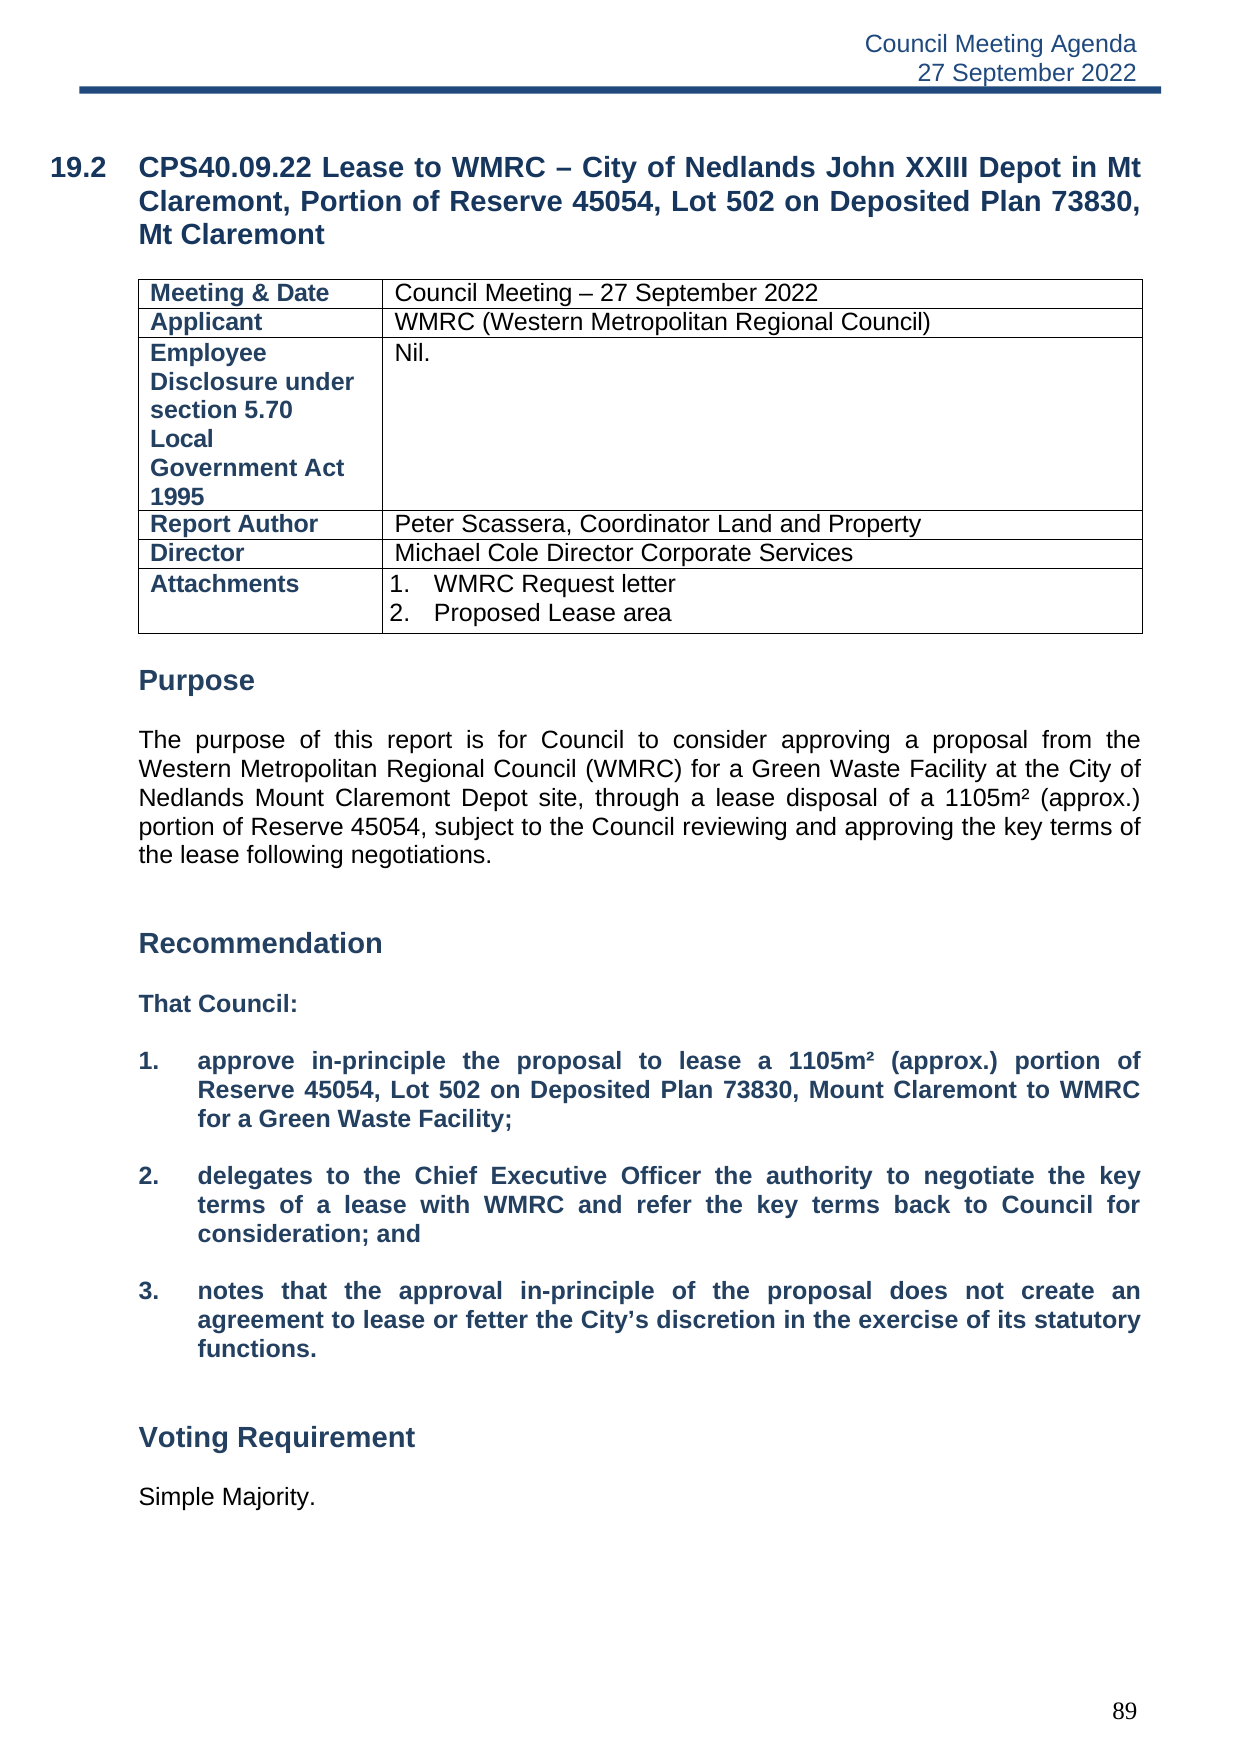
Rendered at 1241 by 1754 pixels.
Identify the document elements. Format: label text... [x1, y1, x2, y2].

table_cell Report Author [139, 511, 382, 539]
table_cell Applicant [139, 309, 382, 337]
text The purpose of this report is for Council to consider approving a proposal from the Western Metropolitan Regional Council (WMRC) for a Green Waste Facility at the City of Nedlands Mount Claremont Depot site, through a lease disposal of a 1105m² (approx.) portion of Reserve 45054, subject to the Council reviewing and approving the key terms of the lease following negotiations. [138, 725, 1142, 869]
table_cell Employee Disclosure under section 5.70 Local Government Act 1995 [139, 338, 382, 510]
table_header Meeting & Date [139, 280, 382, 308]
table_cell WMRC (Western Metropolitan Regional Council) [383, 309, 1142, 337]
text Simple Majority. [138, 1482, 1142, 1511]
text 3. notes that the approval in-principle of the proposal does not create an agreement to lease or fetter the City’s discretion in the exercise of its statutory functions. [138, 1276, 1142, 1362]
text 2. delegates to the Chief Executive Officer the authority to negotiate the key terms of a lease with WMRC and refer the key terms back to Council for consideration; and [138, 1161, 1142, 1247]
text Recommendation [138, 926, 1142, 960]
table_header Council Meeting – 27 September 2022 [383, 280, 1142, 308]
text Voting Requirement [138, 1420, 1142, 1453]
text 1. approve in-principle the proposal to lease a 1105m² (approx.) portion of Reserve 45054, Lot 502 on Deposited Plan 73830, Mount Claremont to WMRC for a Green Waste Facility; [138, 1046, 1142, 1132]
table_cell Michael Cole Director Corporate Services [383, 540, 1142, 568]
table_cell WMRC Request letter Proposed Lease area [383, 569, 1142, 633]
text Purpose [138, 663, 1142, 696]
table_cell Peter Scassera, Coordinator Land and Property [383, 511, 1142, 539]
table_cell Nil. [383, 338, 1142, 510]
table_cell Attachments [139, 569, 382, 633]
text That Council: [138, 989, 1142, 1017]
table_cell Director [139, 540, 382, 568]
subtitle CPS40.09.22 Lease to WMRC – City of Nedlands John XXIII Depot in Mt Claremont, Portion of Reserve 45054, Lot 502 on Deposited Plan 73830, Mt Claremont [50, 150, 1142, 251]
